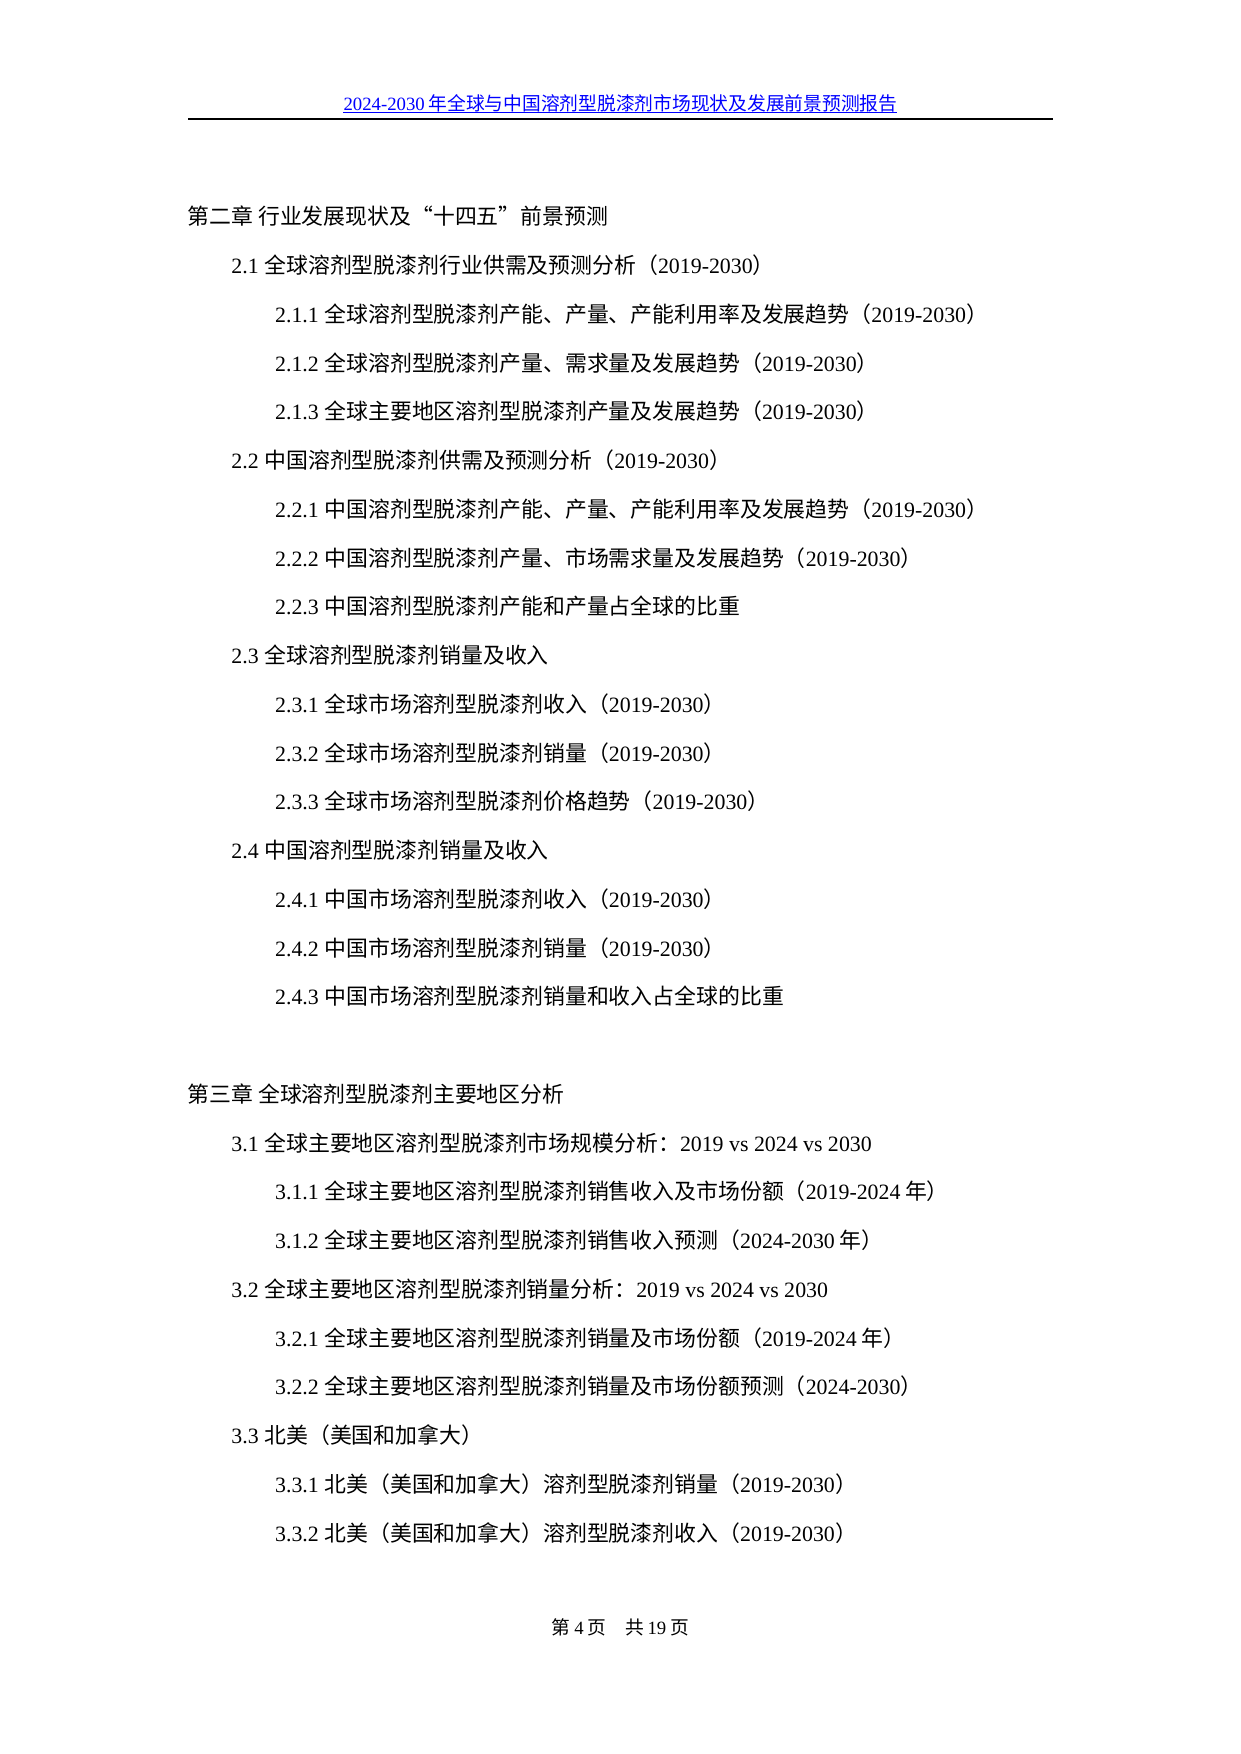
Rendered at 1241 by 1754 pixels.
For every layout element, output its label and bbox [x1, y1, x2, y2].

text [187, 150, 1053, 1548]
